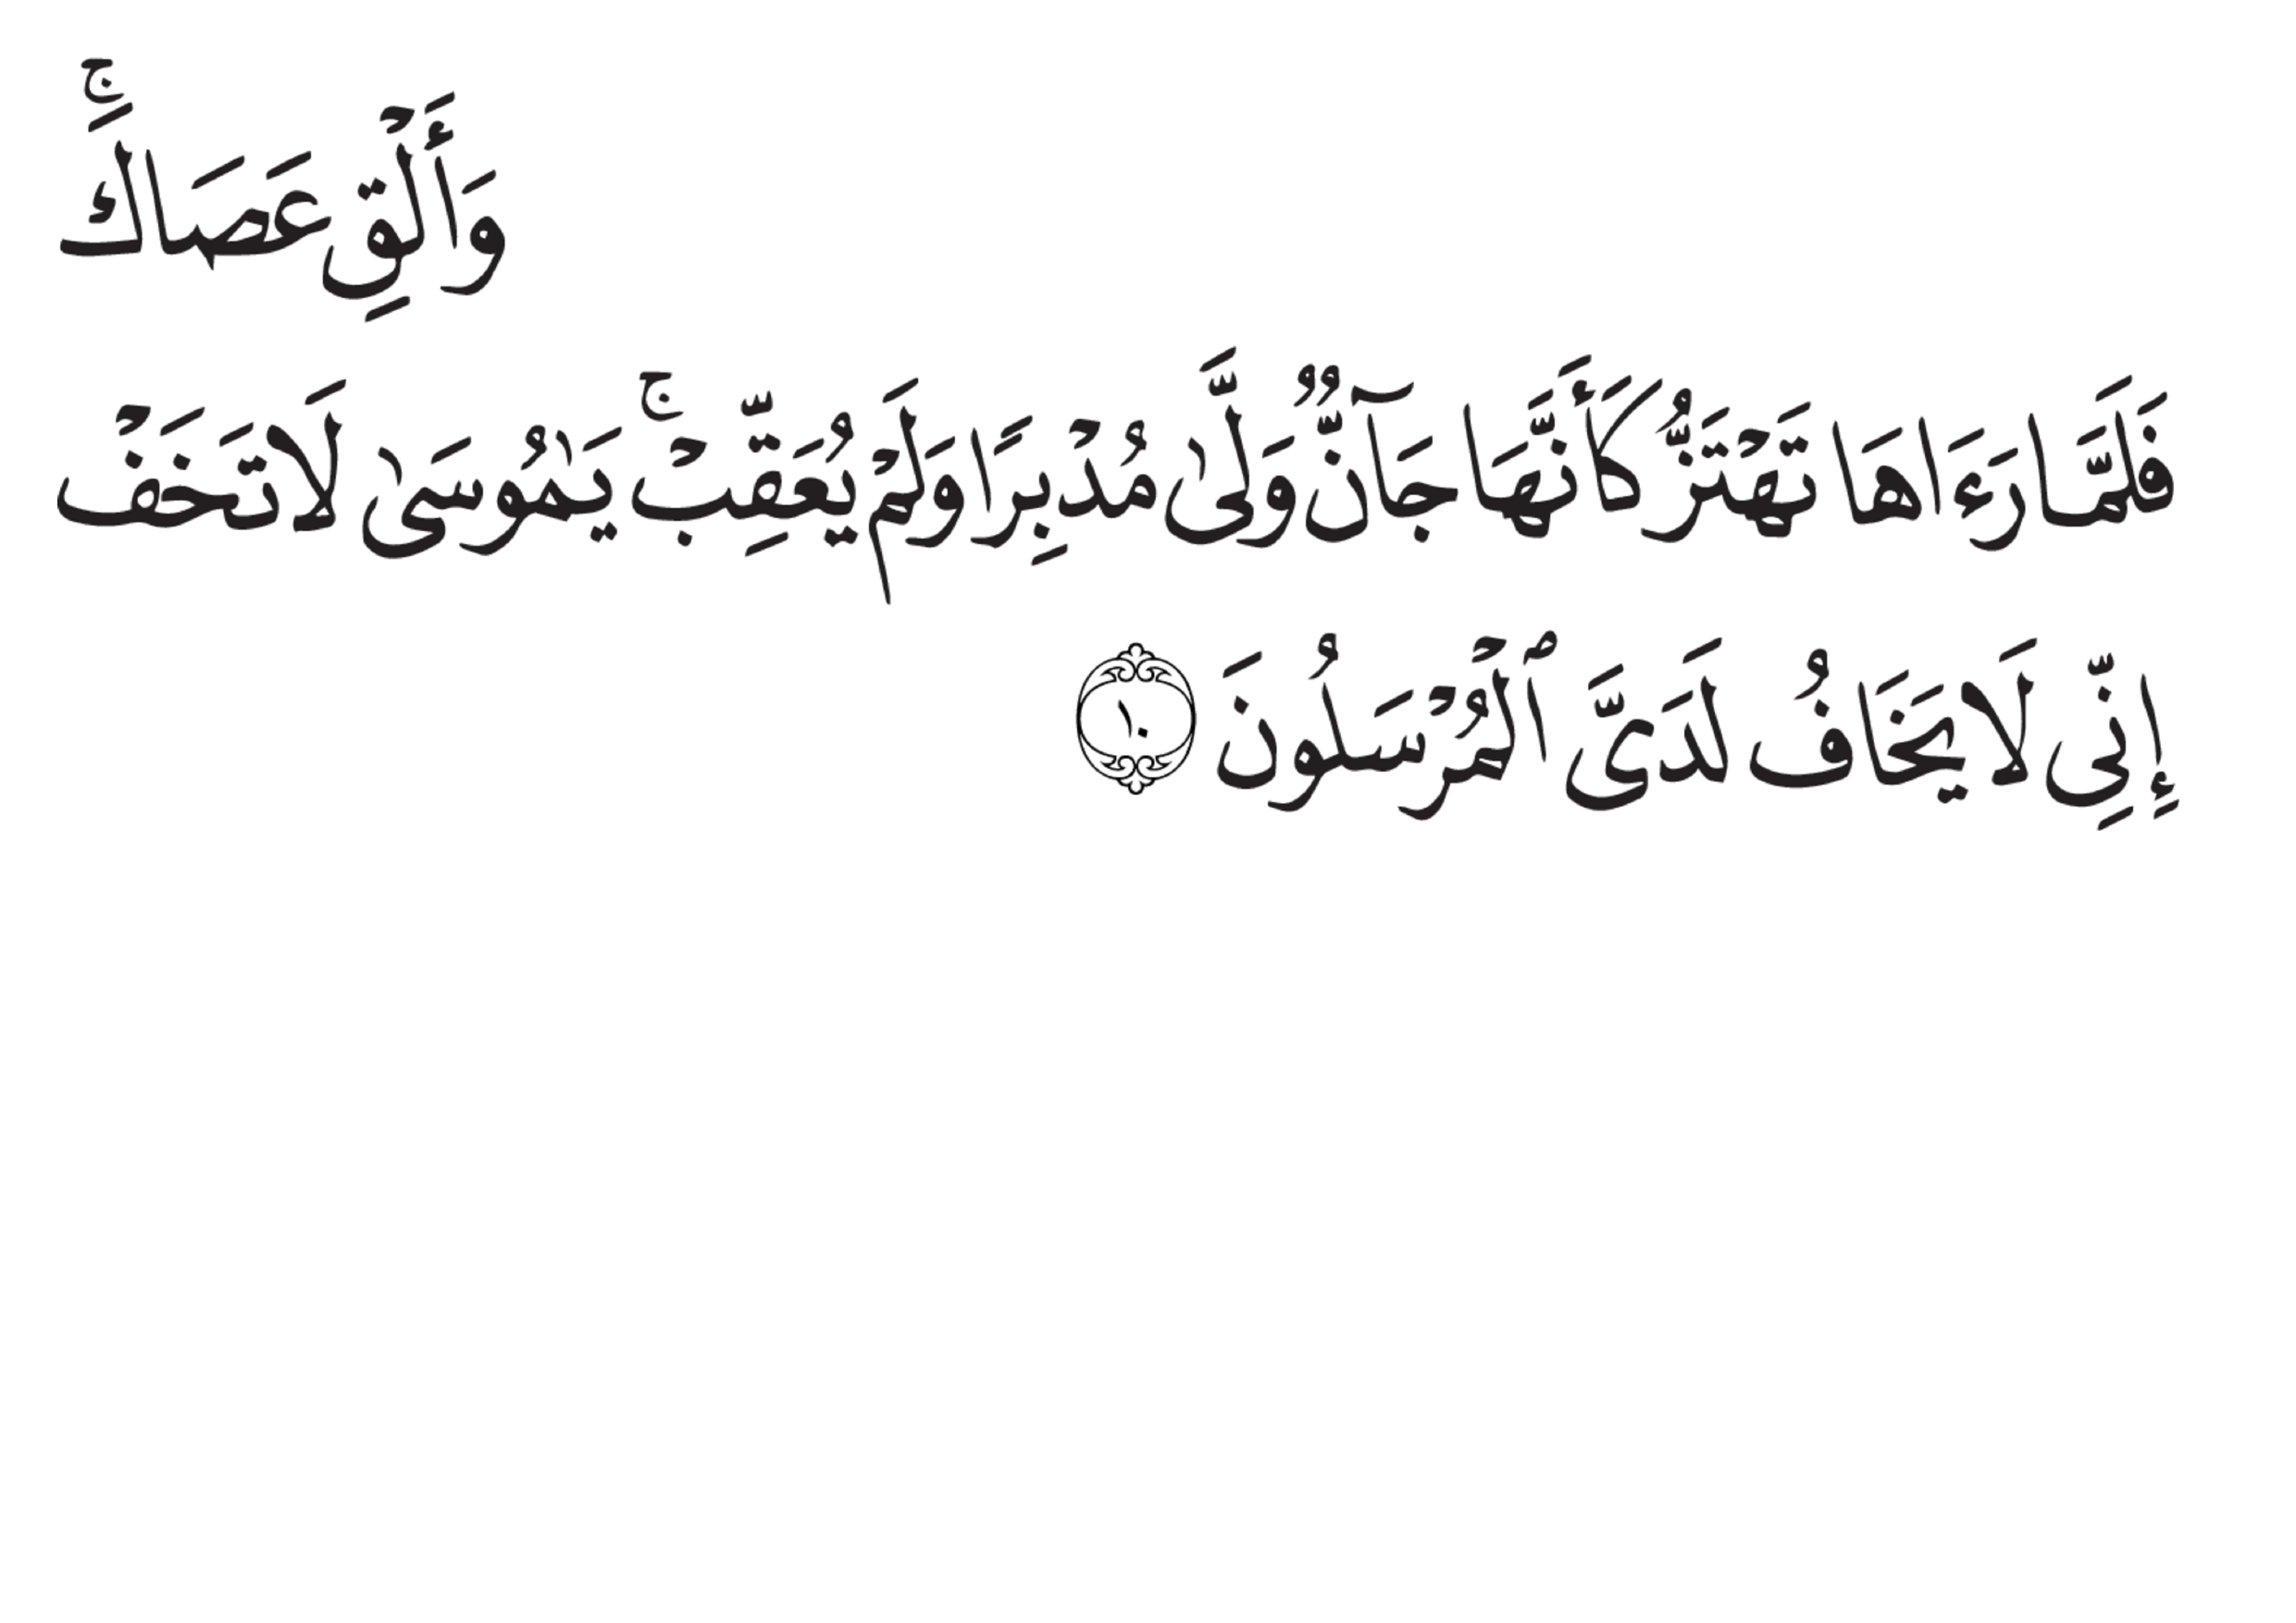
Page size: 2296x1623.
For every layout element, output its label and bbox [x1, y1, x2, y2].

picture [57, 57, 2179, 831]
